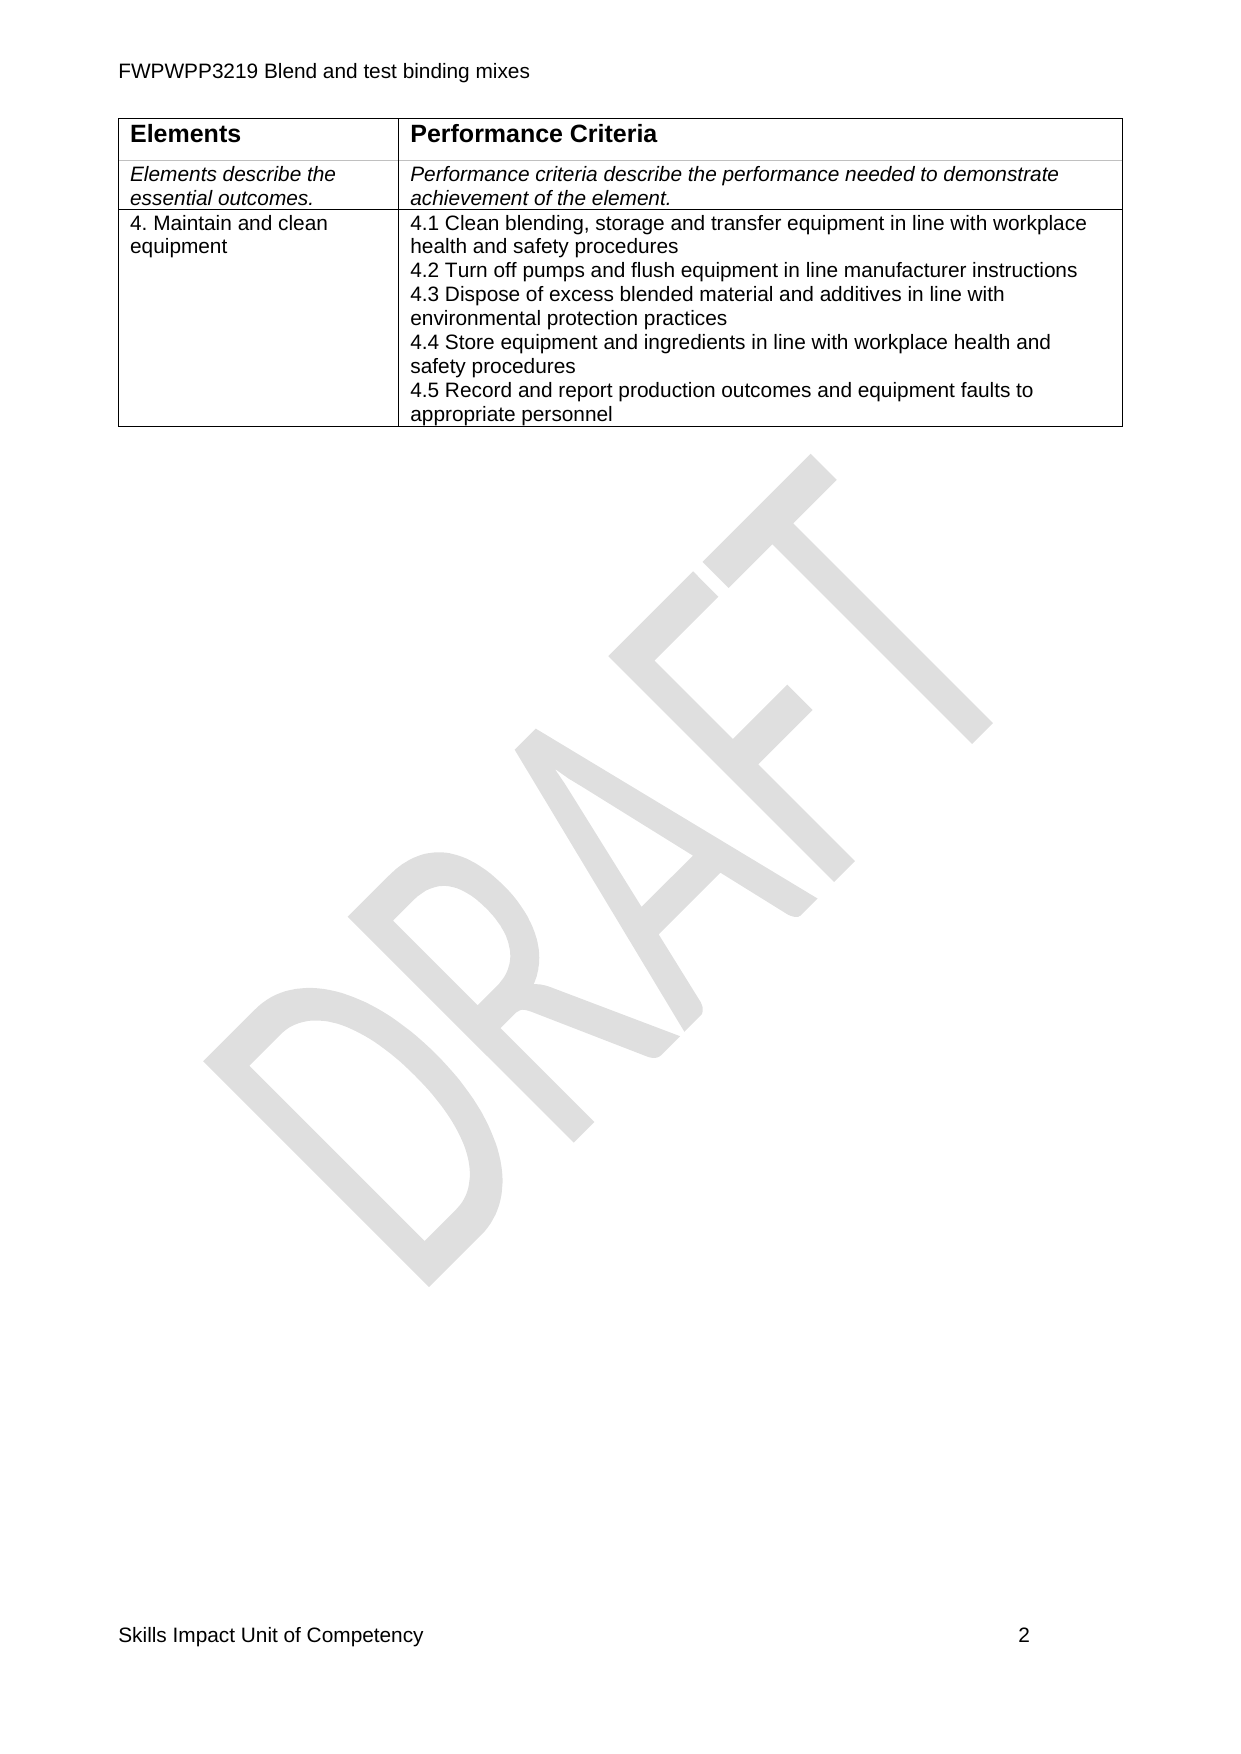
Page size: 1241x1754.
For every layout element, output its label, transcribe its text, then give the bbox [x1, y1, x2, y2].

table_header Elements [119, 119, 398, 160]
table_cell 4. Maintain and clean equipment [119, 210, 398, 426]
table_cell Elements describe the essential outcomes. [119, 161, 398, 209]
table_cell Performance criteria describe the performance needed to demonstrate achievement of the element. [399, 161, 1122, 209]
table_cell 4.1 Clean blending, storage and transfer equipment in line with workplace health and safety procedures 4.2 Turn off pumps and flush equipment in line manufacturer instructions 4.3 Dispose of excess blended material and additives in line with environmental protection practices 4.4 Store equipment and ingredients in line with workplace health and safety procedures 4.5 Record and report production outcomes and equipment faults to appropriate personnel [399, 210, 1122, 426]
table_header Performance Criteria [399, 119, 1122, 160]
